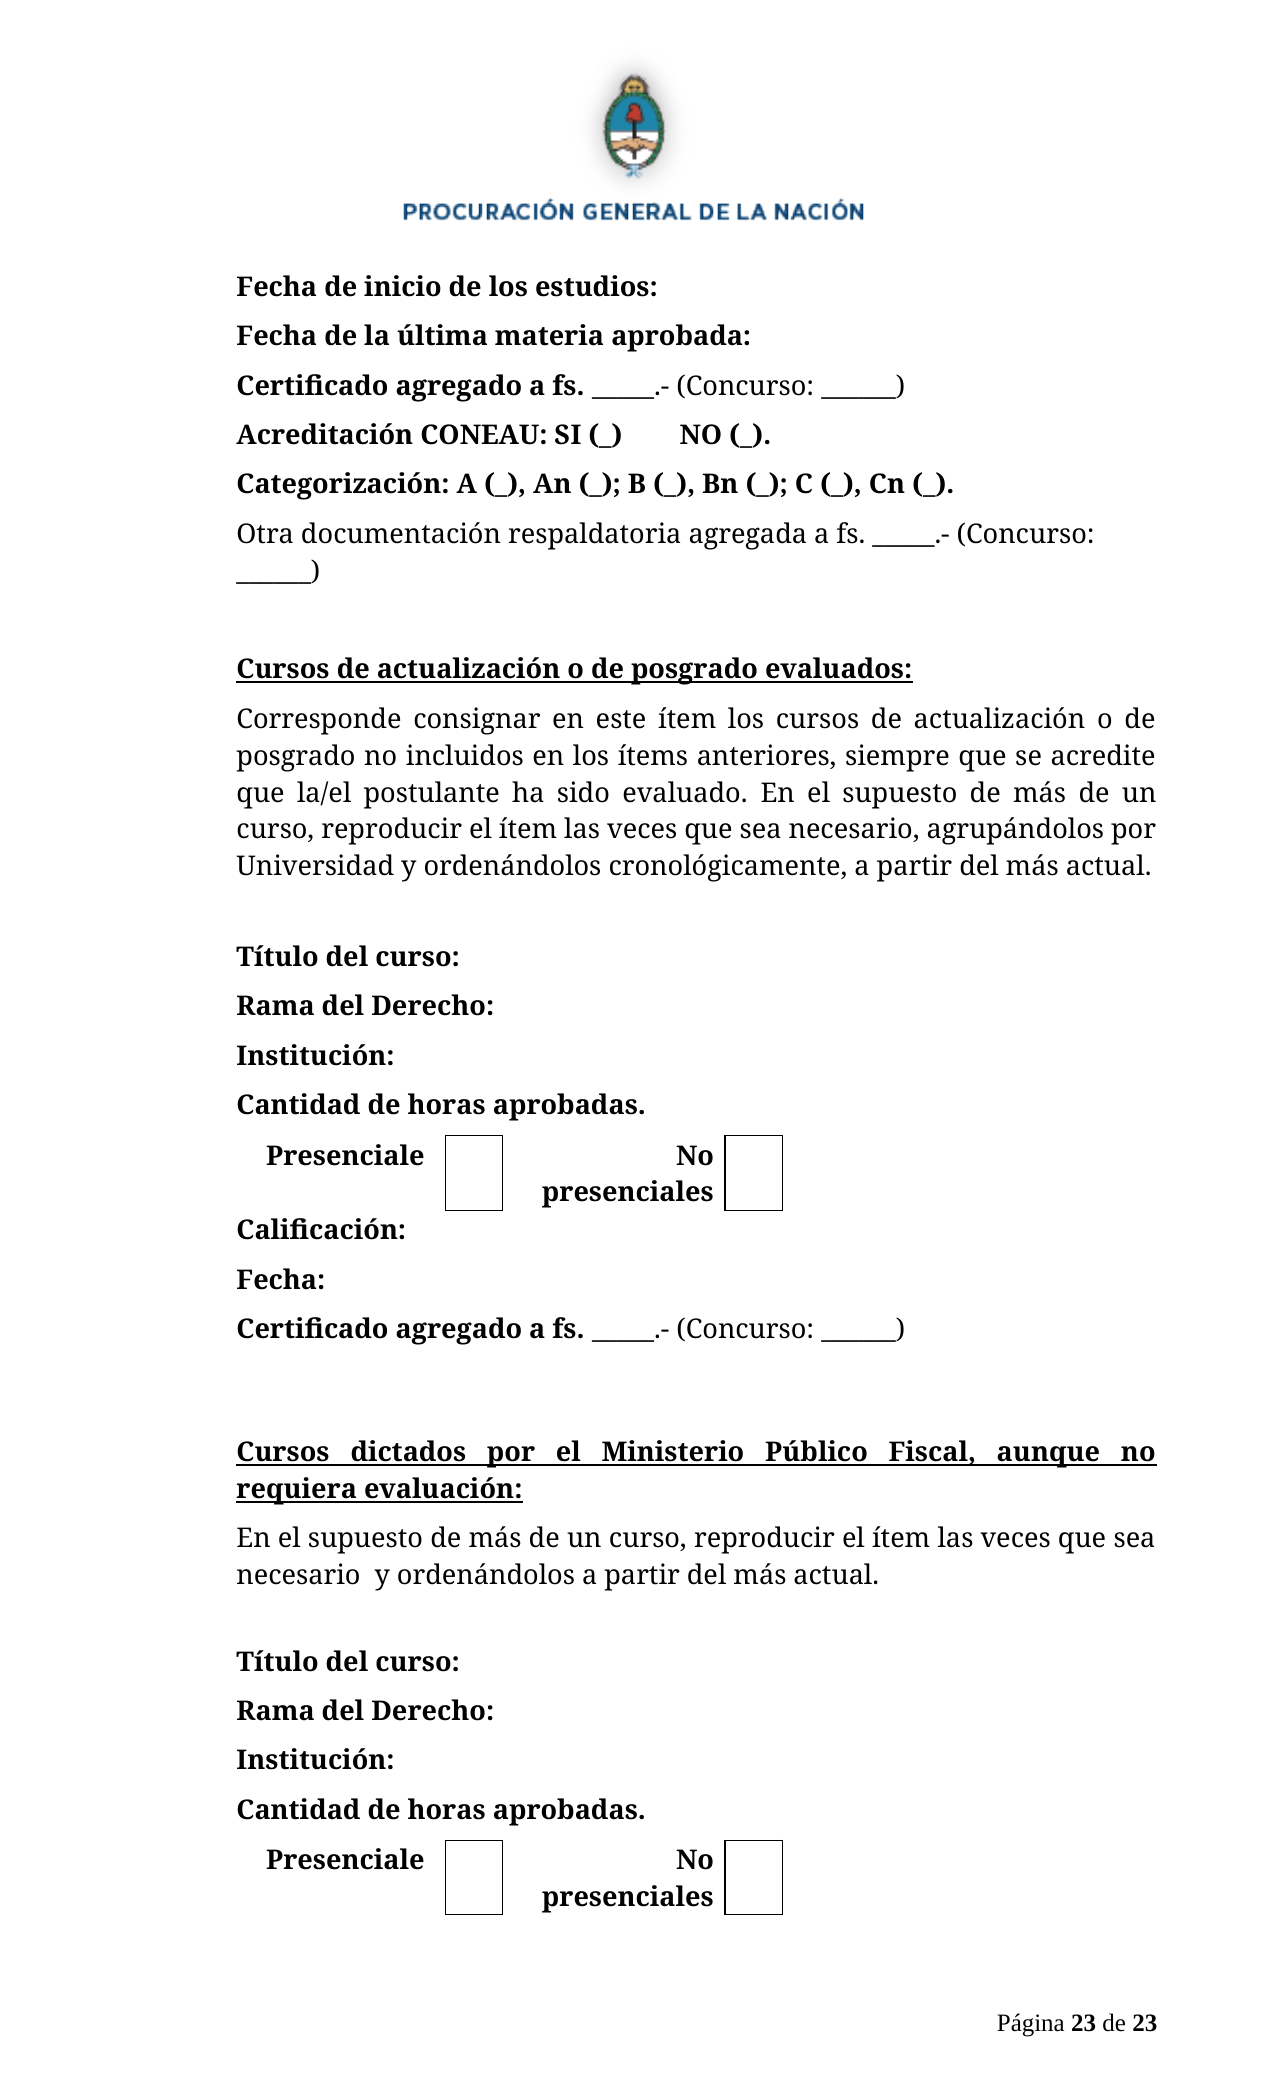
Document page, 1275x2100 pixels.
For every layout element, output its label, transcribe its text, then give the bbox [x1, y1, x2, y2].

text Calificación: [236, 1211, 1157, 1248]
text En el supuesto de más de un curso, reproducir el ítem las veces que sea necesario y ordenándolos a partir del más actual. [236, 1519, 1157, 1593]
text Rama del Derecho: [236, 1691, 1157, 1728]
table_header Presenciales [266, 1135, 445, 1210]
text Cantidad de horas aprobadas. [236, 1086, 1157, 1122]
text Fecha de la última materia aprobada: [236, 317, 1157, 354]
text Cursos de actualización o de posgrado evaluados: [236, 650, 1157, 687]
text Cursos dictados por el Ministerio Público Fiscal, aunque no requiera evaluación: [236, 1466, 1157, 1506]
text Fecha: [236, 1260, 1157, 1297]
table_header [726, 1841, 782, 1914]
text Cursos dictados por el Ministerio Público Fiscal, aunque no requiera evaluación: [236, 1433, 1157, 1464]
text Certificado agregado a fs. _____.- (Concurso: ______) [236, 1309, 1157, 1346]
table_header No presenciales [503, 1840, 724, 1914]
text Corresponde consignar en este ítem los cursos de actualización o de posgrado no incluidos en los ítems anteriores, siempre que se acredite que la/el postulante ha sido evaluado. En el supuesto de más de un curso, reproducir el ítem las veces que sea necesario, agrupándolos por Universidad y ordenándolos cronológicamente, a partir del más actual. [236, 699, 1157, 884]
text Título del curso: [236, 937, 1157, 974]
picture [402, 0, 868, 254]
text Institución: [236, 1741, 1157, 1778]
text Cantidad de horas aprobadas. [236, 1790, 1157, 1827]
table_header Presenciales [266, 1840, 445, 1914]
text Institución: [236, 1036, 1157, 1073]
text Fecha de inicio de los estudios: [236, 267, 1157, 304]
text Acreditación CONEAU: SI (_) NO (_). [236, 416, 1157, 452]
text Categorización: A (_), An (_); B (_), Bn (_); C (_), Cn (_). [236, 465, 1157, 502]
text Certificado agregado a fs. _____.- (Concurso: ______) [236, 366, 1157, 403]
table_header [446, 1841, 502, 1914]
table_header [726, 1136, 782, 1210]
text Título del curso: [236, 1642, 1157, 1679]
text Otra documentación respaldatoria agregada a fs. _____.- (Concurso: ______) [236, 514, 1157, 588]
table_header No presenciales [503, 1135, 724, 1210]
table_header [446, 1136, 502, 1210]
text Rama del Derecho: [236, 987, 1157, 1024]
